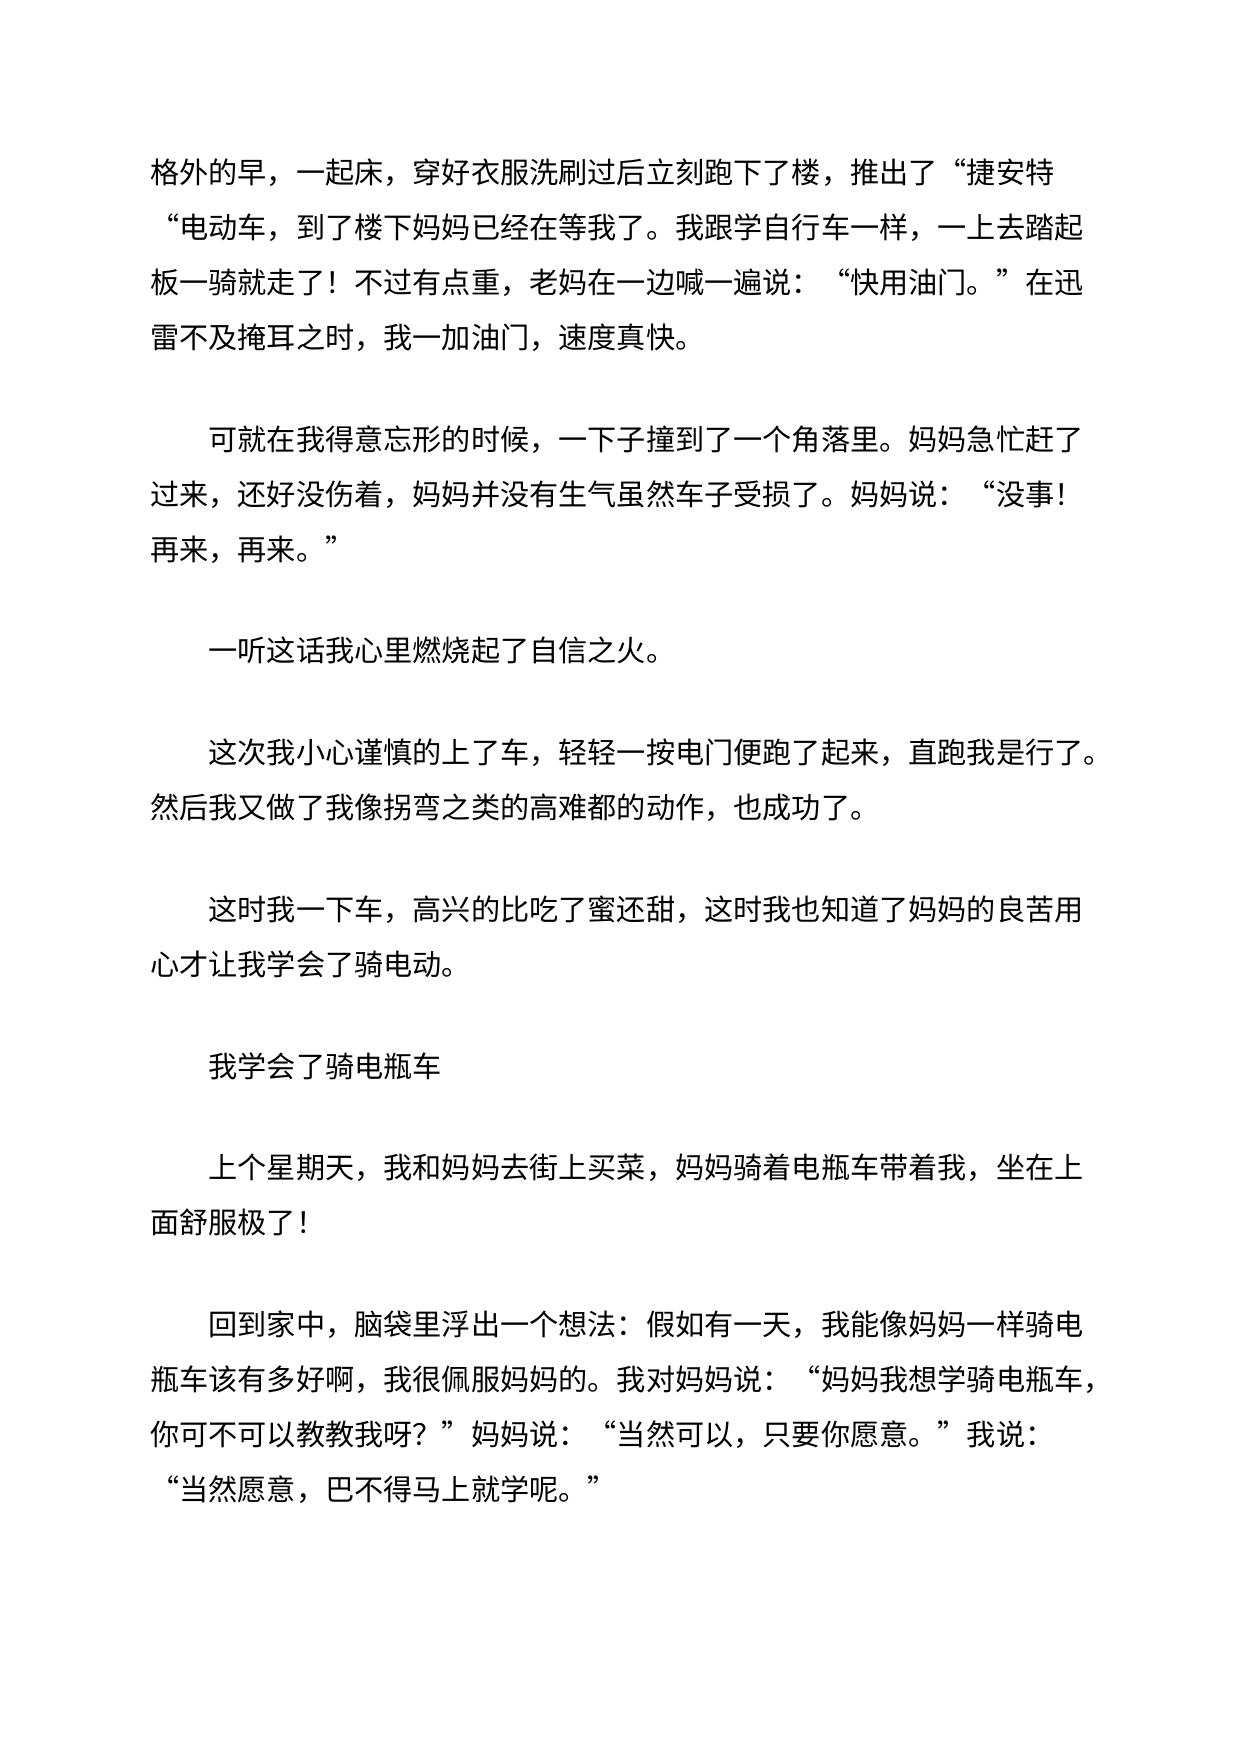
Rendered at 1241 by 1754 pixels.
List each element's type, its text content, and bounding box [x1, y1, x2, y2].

text 我学会了骑电瓶车 [150, 1043, 1090, 1085]
text 这次我小心谨慎的上了车，轻轻一按电门便跑了起来，直跑我是行了。然后我又做了我像拐弯之类的高难都的动作，也成功了。 [150, 730, 1090, 827]
text 这时我一下车，高兴的比吃了蜜还甜，这时我也知道了妈妈的良苦用心才让我学会了骑电动。 [150, 886, 1090, 984]
text 上个星期天，我和妈妈去街上买菜，妈妈骑着电瓶车带着我，坐在上面舒服极了！ [150, 1145, 1090, 1242]
text 回到家中，脑袋里浮出一个想法：假如有一天，我能像妈妈一样骑电瓶车该有多好啊，我很佩服妈妈的。我对妈妈说：“妈妈我想学骑电瓶车，你可不可以教教我呀？”妈妈说：“当然可以，只要你愿意。”我说：“当然愿意，巴不得马上就学呢。” [150, 1302, 1090, 1508]
text 一听这话我心里燃烧起了自信之火。 [150, 628, 1090, 670]
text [150, 150, 1090, 357]
text 可就在我得意忘形的时候，一下子撞到了一个角落里。妈妈急忙赶了过来，还好没伤着，妈妈并没有生气虽然车子受损了。妈妈说：“没事！再来，再来。” [150, 416, 1090, 568]
